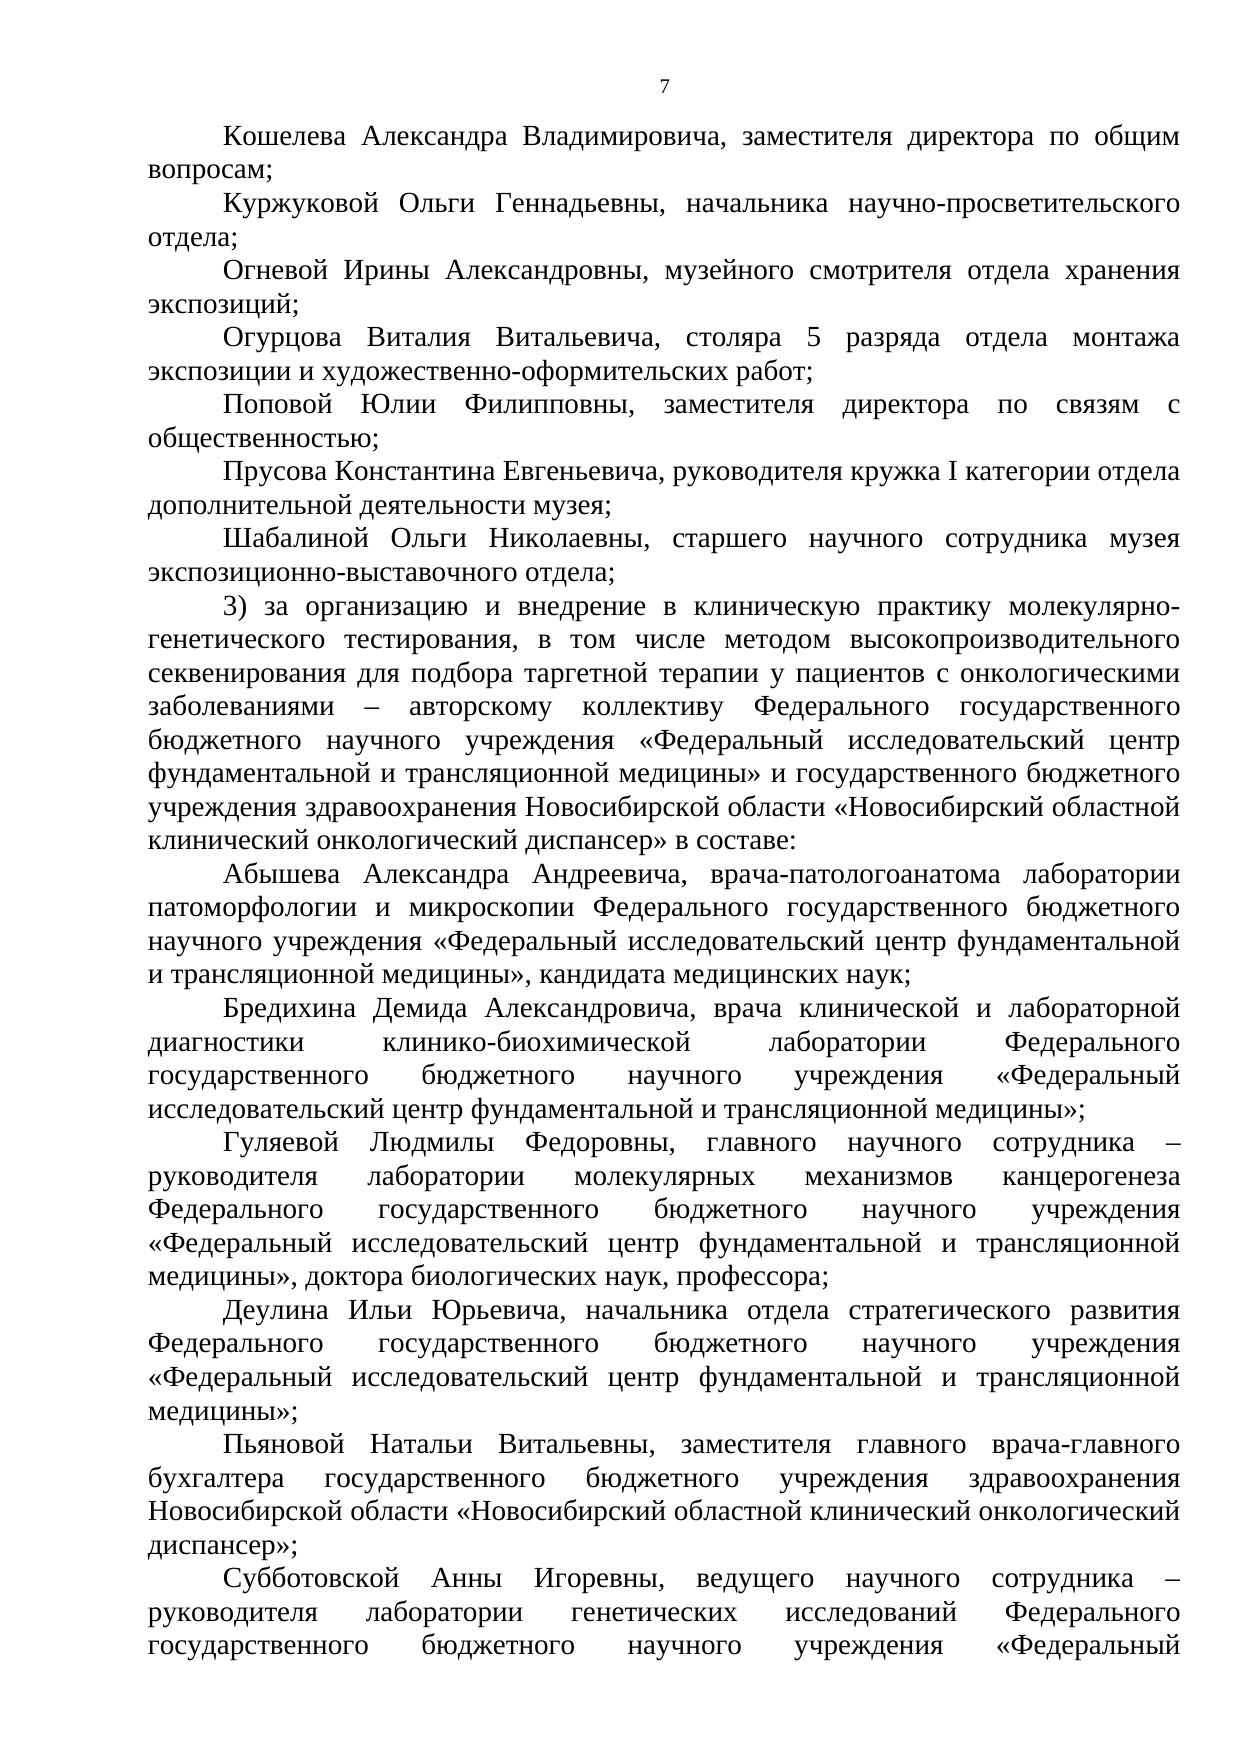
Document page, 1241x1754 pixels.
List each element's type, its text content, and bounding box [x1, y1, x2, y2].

text Кошелева Александра Владимировича, заместителя директора по общим вопросам; [148, 118, 1181, 185]
text Прусова Константина Евгеньевича, руководителя кружка I категории отдела дополнительной деятельности музея; [148, 453, 1181, 521]
text Поповой Юлии Филипповны, заместителя директора по связям с общественностью; [148, 386, 1181, 453]
text 3) за организацию и внедрение в клиническую практику молекулярно-генетического тестирования, в том числе методом высокопроизводительного секвенирования для подбора таргетной терапии у пациентов с онкологическими заболеваниями – авторскому коллективу Федерального государственного бюджетного научного учреждения «Федеральный исследовательский центр фундаментальной и трансляционной медицины» и государственного бюджетного учреждения здравоохранения Новосибирской области «Новосибирский областной клинический онкологический диспансер» в составе: [148, 588, 1181, 856]
text Огурцова Виталия Витальевича, столяра 5 разряда отдела монтажа экспозиции и художественно-оформительских работ; [148, 319, 1181, 386]
text Огневой Ирины Александровны, музейного смотрителя отдела хранения экспозиций; [148, 252, 1181, 319]
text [148, 1560, 1181, 1661]
text Гуляевой Людмилы Федоровны, главного научного сотрудника – руководителя лаборатории молекулярных механизмов канцерогенеза Федерального государственного бюджетного научного учреждения «Федеральный исследовательский центр фундаментальной и трансляционной медицины», доктора биологических наук, профессора; [148, 1124, 1181, 1292]
text Шабалиной Ольги Николаевны, старшего научного сотрудника музея экспозиционно-выставочного отдела; [148, 521, 1181, 588]
text Пьяновой Натальи Витальевны, заместителя главного врача-главного бухгалтера государственного бюджетного учреждения здравоохранения Новосибирской области «Новосибирский областной клинический онкологический диспансер»; [148, 1426, 1181, 1560]
text Абышева Александра Андреевича, врача-патологоанатома лаборатории патоморфологии и микроскопии Федерального государственного бюджетного научного учреждения «Федеральный исследовательский центр фундаментальной и трансляционной медицины», кандидата медицинских наук; [148, 856, 1181, 990]
text Бредихина Демида Александровича, врача клинической и лабораторной диагностики клинико-биохимической лаборатории Федерального государственного бюджетного научного учреждения «Федеральный исследовательский центр фундаментальной и трансляционной медицины»; [148, 990, 1181, 1124]
text Деулина Ильи Юрьевича, начальника отдела стратегического развития Федерального государственного бюджетного научного учреждения «Федеральный исследовательский центр фундаментальной и трансляционной медицины»; [148, 1292, 1181, 1426]
text Куржуковой Ольги Геннадьевны, начальника научно-просветительского отдела; [148, 185, 1181, 252]
